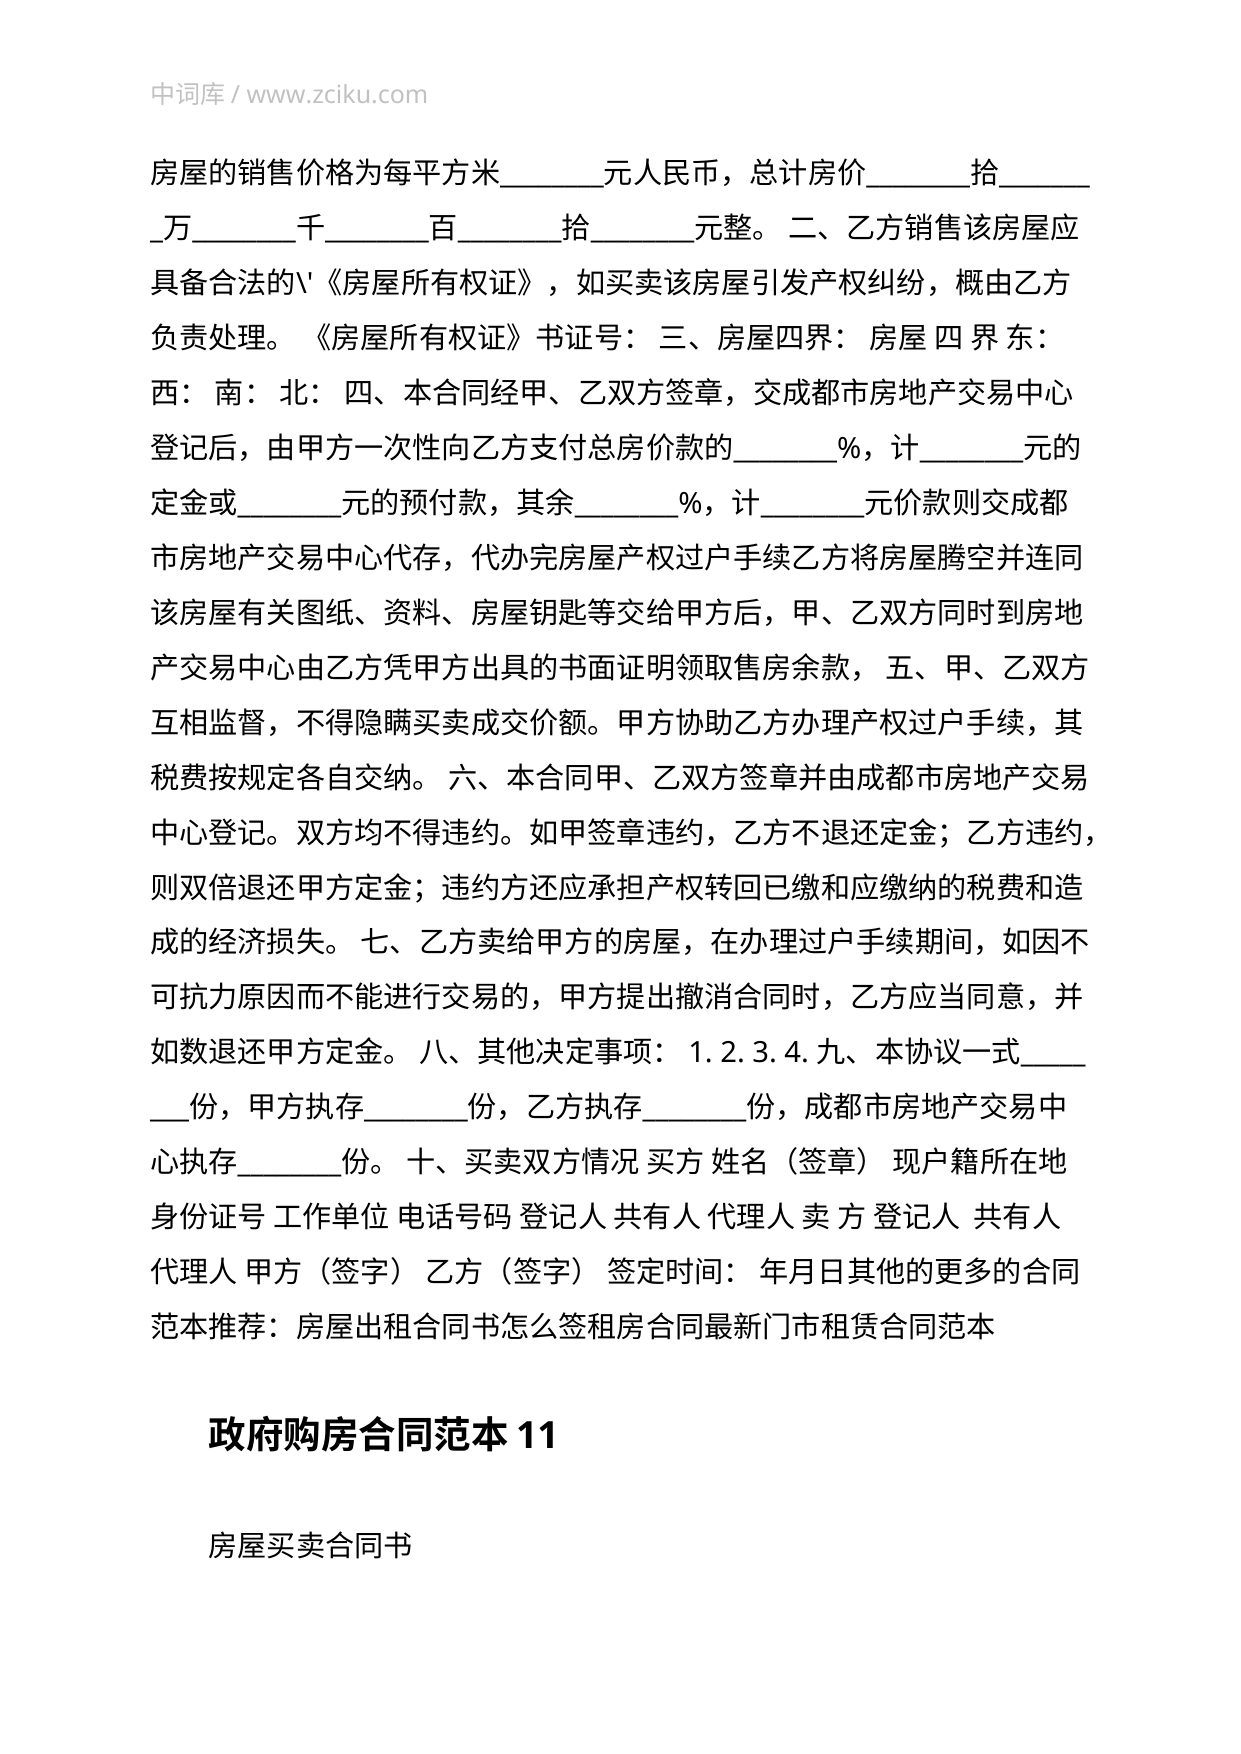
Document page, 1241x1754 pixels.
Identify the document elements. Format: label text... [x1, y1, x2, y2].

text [150, 150, 1090, 1346]
text 房屋买卖合同书 [150, 1523, 1090, 1565]
text 政府购房合同范本11 [150, 1405, 1090, 1460]
